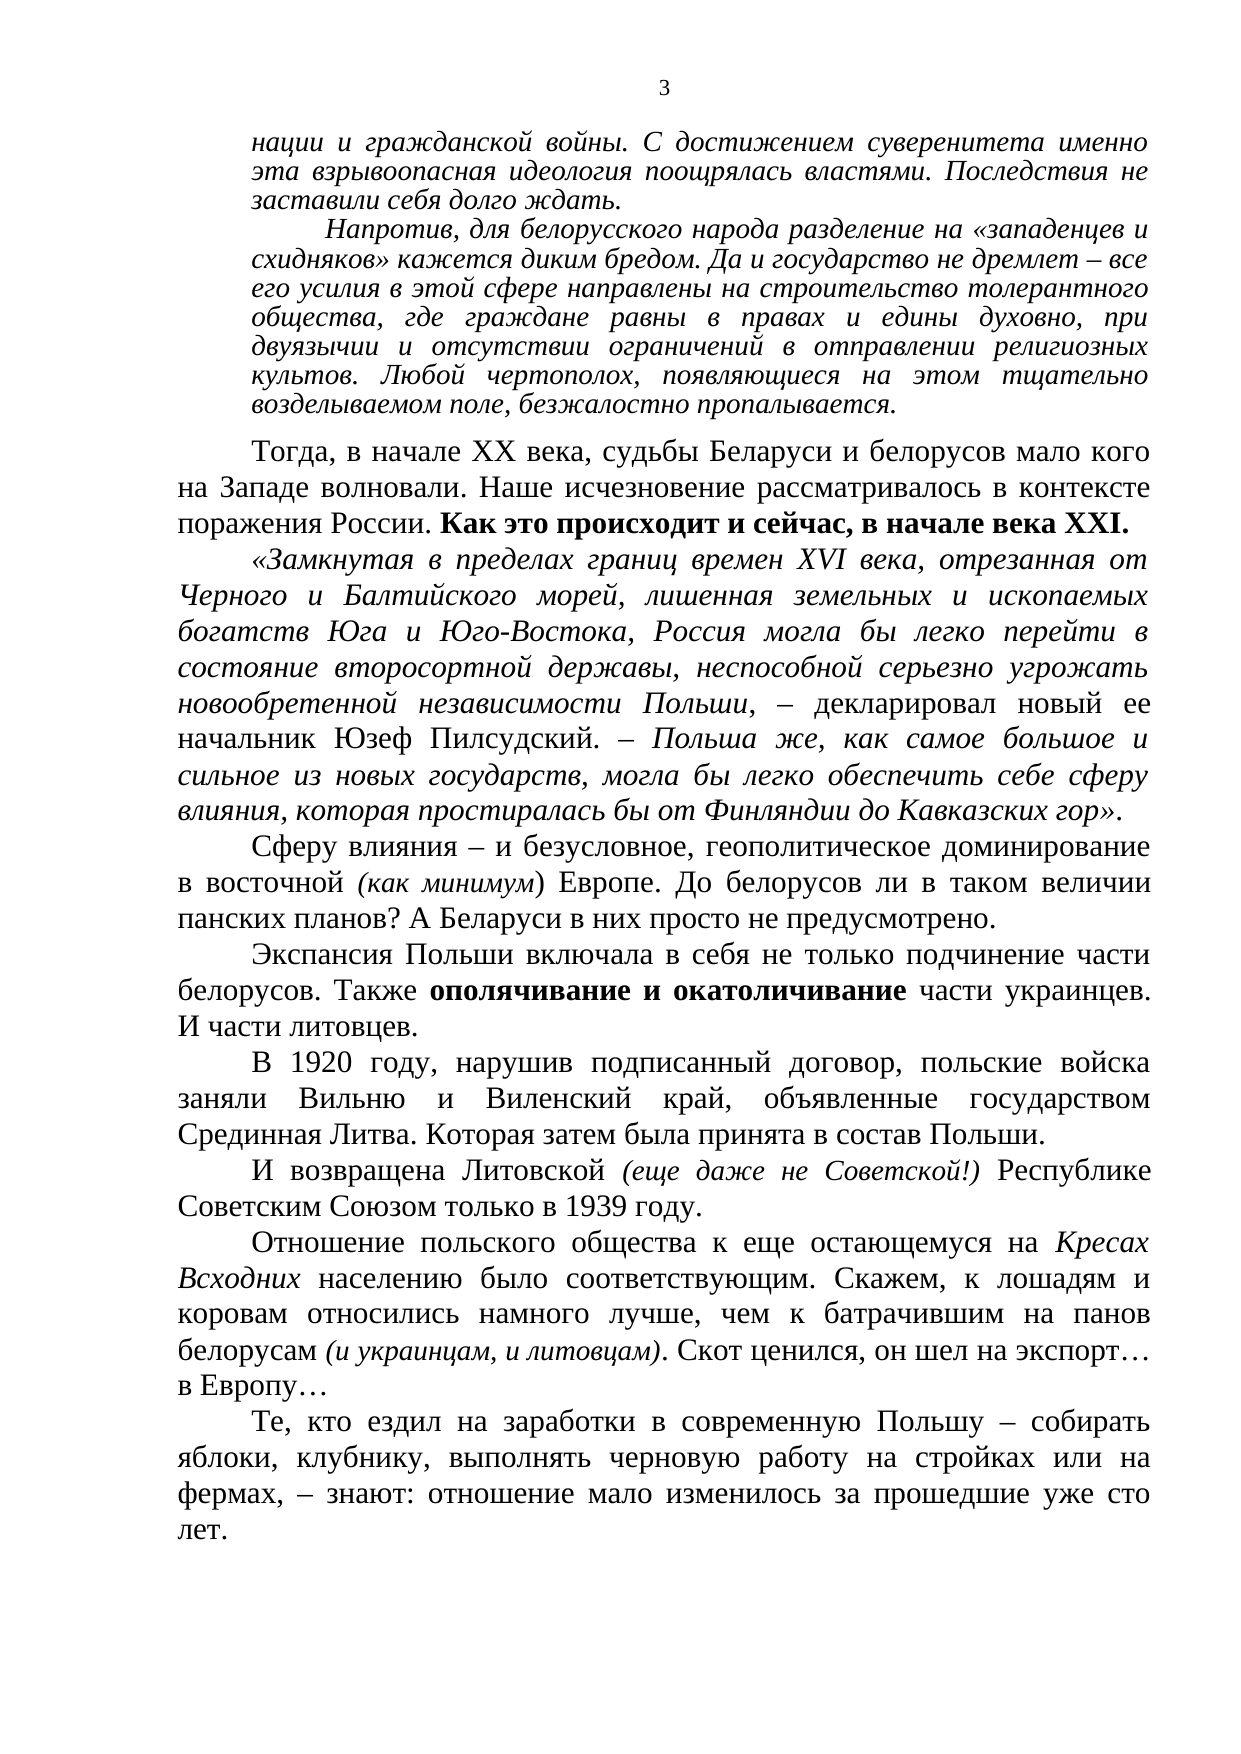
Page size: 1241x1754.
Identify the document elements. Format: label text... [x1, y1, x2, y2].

text Отношение польского общества к еще остающемуся на Кресах Всходних населению было соответствующим. Скажем, к лошадям и коровам относились намного лучше, чем к батрачившим на панов белорусам (и украинцам, и литовцам). Скот ценился, он шел на экспорт… в Европу… [177, 1223, 1152, 1403]
text Напротив, для белорусского народа разделение на «западенцев и схидняков» кажется диким бредом. Да и государство не дремлет – все его усилия в этой сфере направлены на строительство толерантного общества, где граждане равны в правах и едины духовно, при двуязычии и отсутствии ограничений в отправлении религиозных культов. Любой чертополох, появляющиеся на этом тщательно возделываемом поле, безжалостно пропалывается. [251, 216, 1152, 420]
text Сферу влияния – и безусловное, геополитическое доминирование в восточной (как минимум) Европе. До белорусов ли в таком величии панских планов? А Беларуси в них просто не предусмотрено. [177, 828, 1152, 935]
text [251, 128, 1152, 216]
text Те, кто ездил на заработки в современную Польшу – собирать яблоки, клубнику, выполнять черновую работу на стройках или на фермах, – знают: отношение мало изменилось за прошедшие уже сто лет. [177, 1403, 1152, 1546]
text «Замкнутая в пределах границ времен XVI века, отрезанная от Черного и Балтийского морей, лишенная земельных и ископаемых богатств Юга и Юго-Востока, Россия могла бы легко перейти в состояние второсортной державы, неспособной серьезно угрожать новообретенной независимости Польши, – декларировал новый ее начальник Юзеф Пилсудский. – Польша же, как самое большое и сильное из новых государств, могла бы легко обеспечить себе сферу влияния, которая простиралась бы от Финляндии до Кавказских гор». [177, 540, 1152, 828]
text Тогда, в начале XX века, судьбы Беларуси и белорусов мало кого на Западе волновали. Наше исчезновение рассматривалось в контексте поражения России. Как это происходит и сейчас, в начале века XXI. [177, 432, 1152, 540]
text И возвращена Литовской (еще даже не Советской!) Республике Советским Союзом только в 1939 году. [177, 1151, 1152, 1223]
text Экспансия Польши включала в себя не только подчинение части белорусов. Также ополячивание и окатоличивание части украинцев. И части литовцев. [177, 935, 1152, 1043]
text В 1920 году, нарушив подписанный договор, польские войска заняли Вильню и Виленский край, объявленные государством Срединная Литва. Которая затем была принята в состав Польши. [177, 1043, 1152, 1151]
